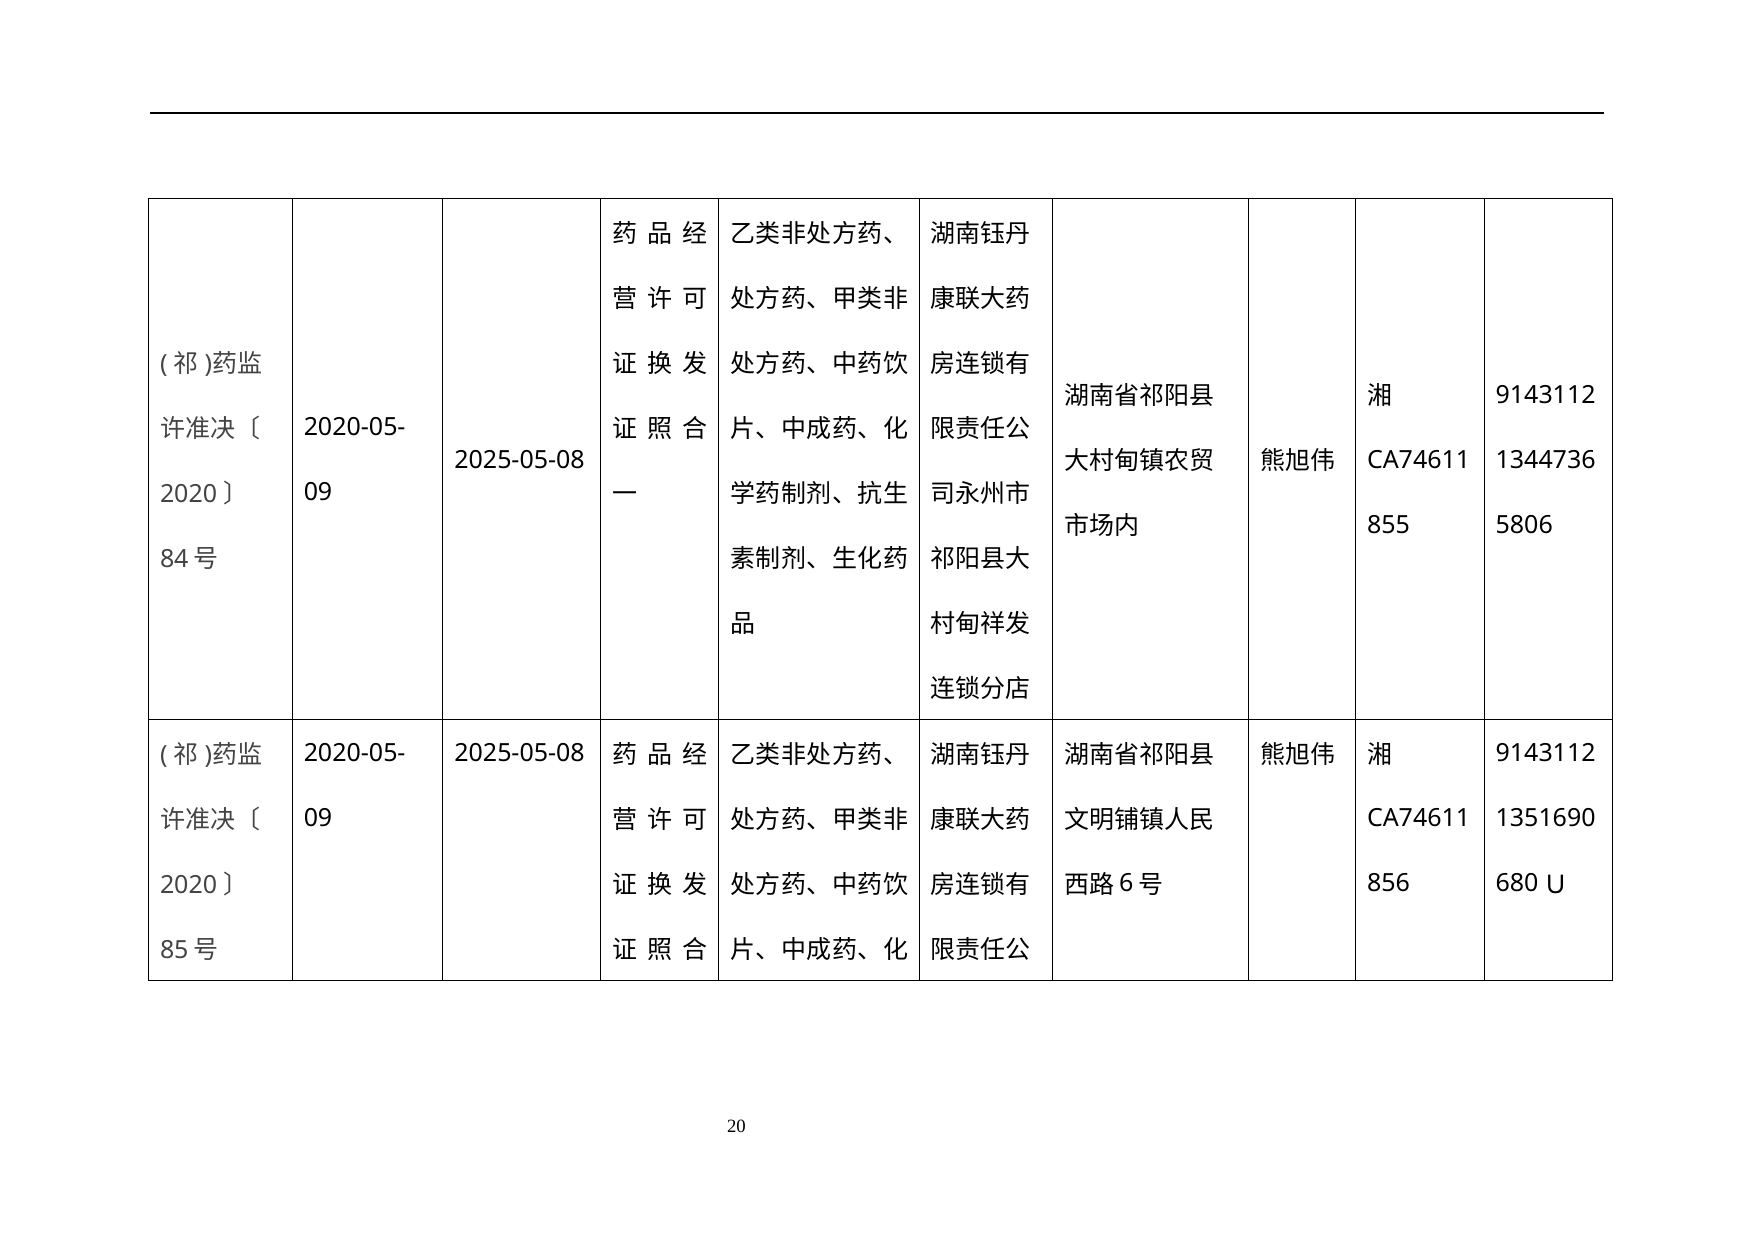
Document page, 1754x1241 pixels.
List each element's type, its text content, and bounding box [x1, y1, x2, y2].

table_cell 湖南省祁阳县文明铺镇人民西路6号 [1053, 720, 1248, 980]
table_cell 熊旭伟 [1249, 720, 1355, 980]
table_cell 2025-05-08 [443, 720, 600, 980]
table_cell 湖南省祁阳县大村甸镇农贸市场内 [1053, 199, 1248, 719]
table_cell 2025-05-08 [443, 199, 600, 719]
table_cell 药品经营许可证换发证照合一 [601, 720, 718, 980]
table_cell 2020-05-09 [293, 199, 442, 719]
table_cell 湖南钰丹康联大药房连锁有限责任公司永州市祁阳县大村甸祥发连锁分店 [920, 199, 1052, 719]
table_cell 湘CA74611856 [1356, 720, 1484, 980]
table_cell 2020-05-09 [293, 720, 442, 980]
table_cell 914311213447365806 [1485, 199, 1612, 719]
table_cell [920, 720, 1052, 980]
table_cell ( 祁 )药监许准决〔 2020 〕 84号 [149, 199, 292, 719]
table_cell 湘CA74611855 [1356, 199, 1484, 719]
table_cell 91431121351690680Ｕ [1485, 720, 1612, 980]
table_cell 药品经营许可证换发证照合一 [601, 199, 718, 719]
table_cell 熊旭伟 [1249, 199, 1355, 719]
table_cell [719, 199, 919, 719]
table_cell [719, 720, 919, 980]
